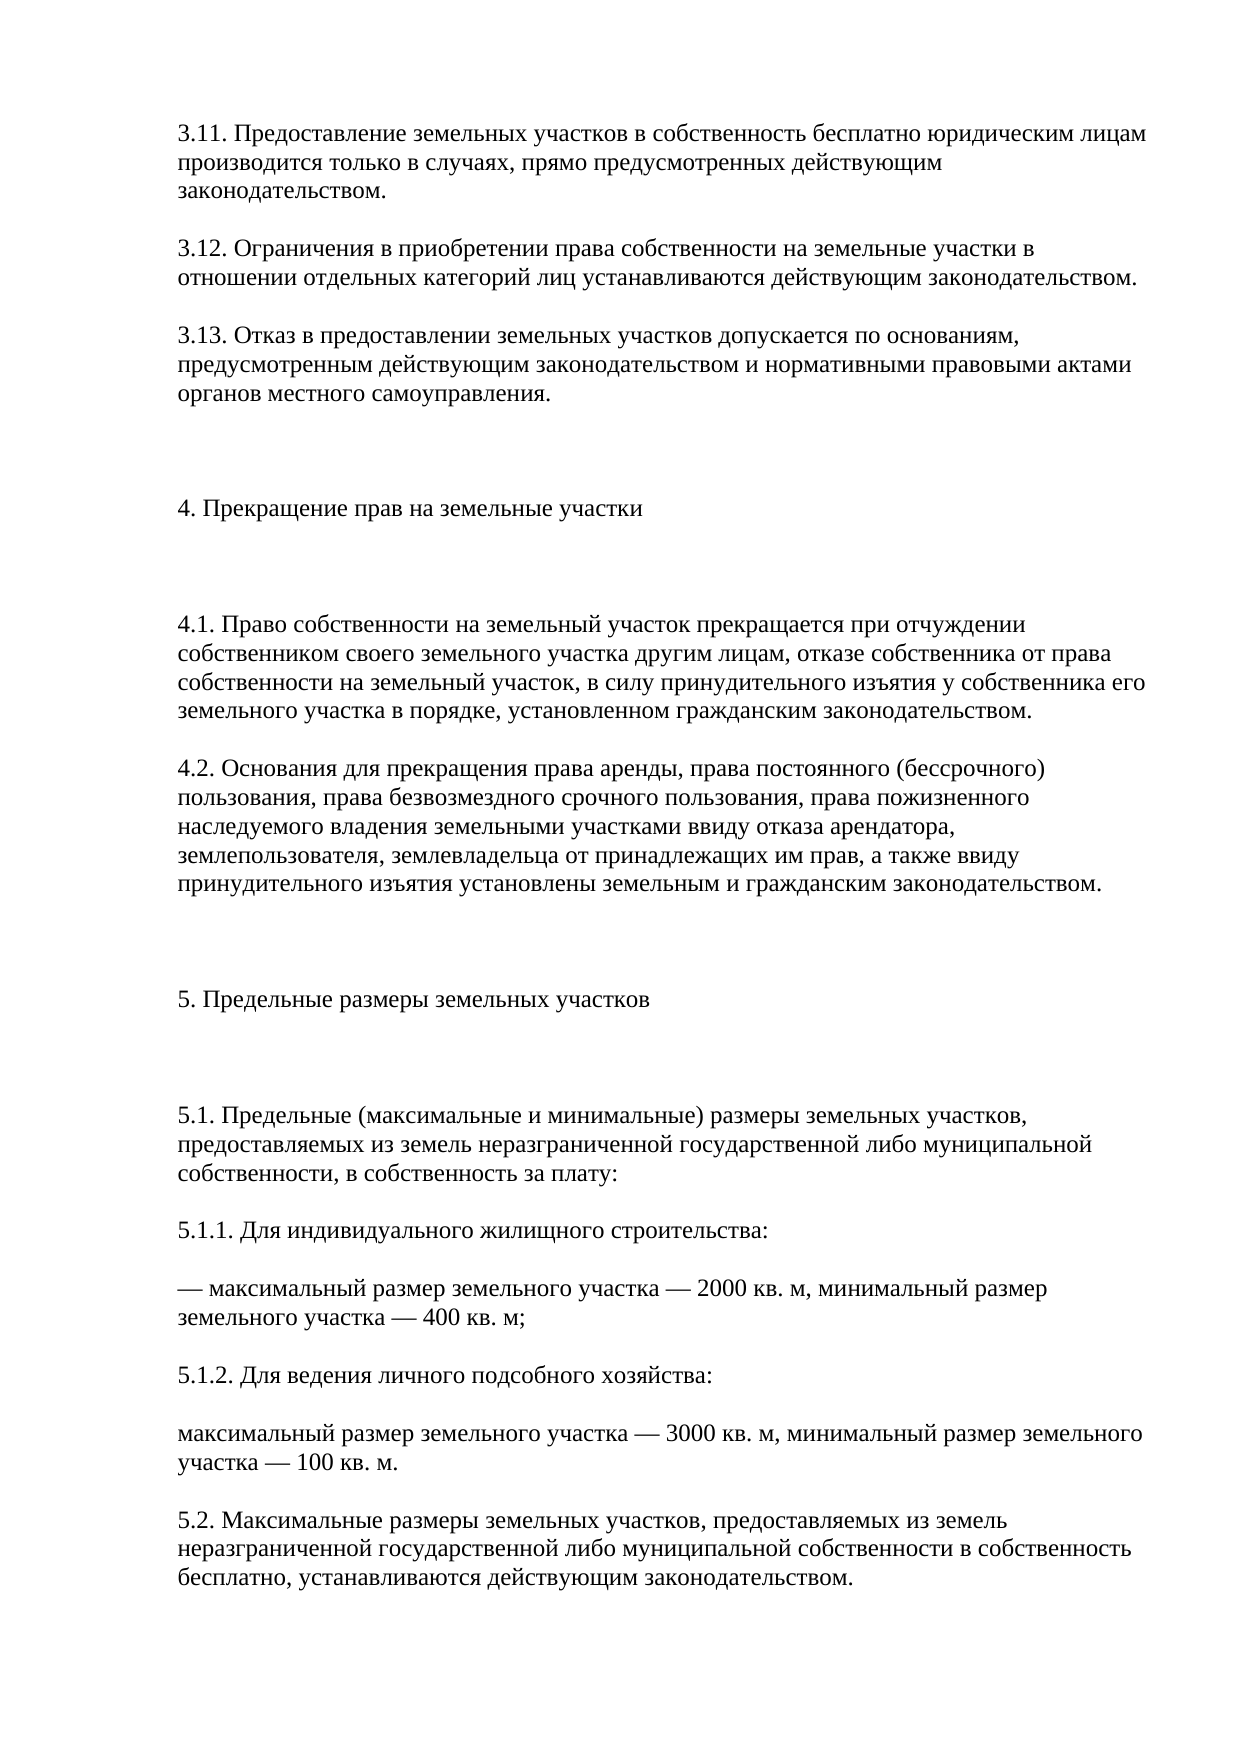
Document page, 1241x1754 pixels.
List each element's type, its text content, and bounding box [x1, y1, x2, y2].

text 4. Прекращение прав на земельные участки [177, 493, 1152, 522]
text 5.1.1. Для индивидуального жилищного строительства: [177, 1216, 1152, 1244]
text 3.11. Предоставление земельных участков в собственность бесплатно юридическим лицам производится только в случаях, прямо предусмотренных действующим законодательством. [177, 118, 1152, 204]
text 5. Предельные размеры земельных участков [177, 984, 1152, 1013]
text 4.1. Право собственности на земельный участок прекращается при отчуждении собственником своего земельного участка другим лицам, отказе собственника от права собственности на земельный участок, в силу принудительного изъятия у собственника его земельного участка в порядке, установленном гражданским законодательством. [177, 609, 1152, 724]
text 5.1.2. Для ведения личного подсобного хозяйства: [177, 1360, 1152, 1389]
text 4.2. Основания для прекращения права аренды, права постоянного (бессрочного) пользования, права безвозмездного срочного пользования, права пожизненного наследуемого владения земельными участками ввиду отказа арендатора, землепользователя, землевладельца от принадлежащих им прав, а также ввиду принудительного изъятия установлены земельным и гражданским законодательством. [177, 753, 1152, 897]
text 5.1. Предельные (максимальные и минимальные) размеры земельных участков, предоставляемых из земель неразграниченной государственной либо муниципальной собственности, в собственность за плату: [177, 1100, 1152, 1186]
text максимальный размер земельного участка — 3000 кв. м, минимальный размер земельного участка — 100 кв. м. [177, 1418, 1152, 1476]
text 3.13. Отказ в предоставлении земельных участков допускается по основаниям, предусмотренным действующим законодательством и нормативными правовыми актами органов местного самоуправления. [177, 320, 1152, 406]
text — максимальный размер земельного участка — 2000 кв. м, минимальный размер земельного участка — 400 кв. м; [177, 1273, 1152, 1331]
text 3.12. Ограничения в приобретении права собственности на земельные участки в отношении отдельных категорий лиц устанавливаются действующим законодательством. [177, 233, 1152, 291]
text 5.2. Максимальные размеры земельных участков, предоставляемых из земель неразграниченной государственной либо муниципальной собственности в собственность бесплатно, устанавливаются действующим законодательством. [177, 1505, 1152, 1591]
